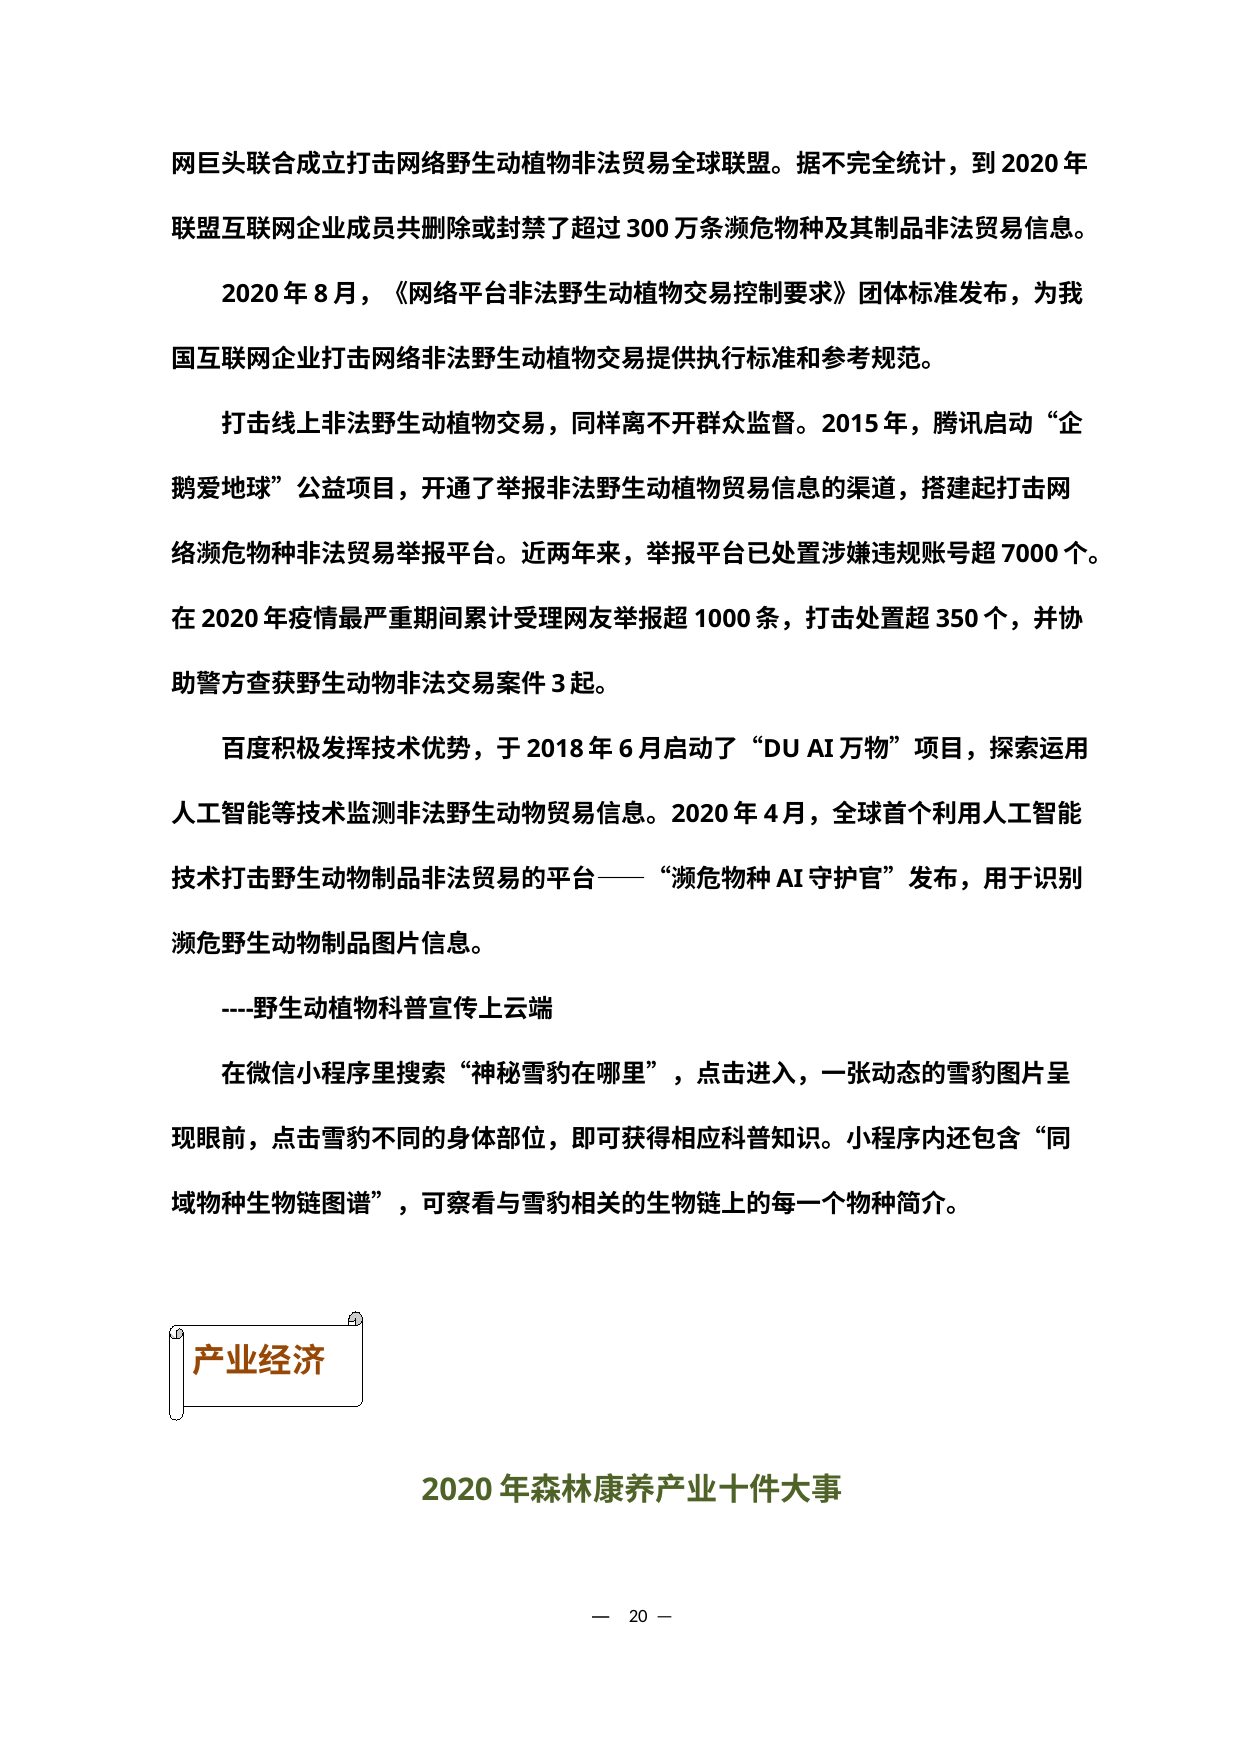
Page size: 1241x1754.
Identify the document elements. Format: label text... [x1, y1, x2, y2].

text 打击线上非法野生动植物交易，同样离不开群众监督。2015年，腾讯启动“企鹅爱地球”公益项目，开通了举报非法野生动植物贸易信息的渠道，搭建起打击网络濒危物种非法贸易举报平台。近两年来，举报平台已处置涉嫌违规账号超7000个。在2020年疫情最严重期间累计受理网友举报超1000条，打击处置超350个，并协助警方查获野生动物非法交易案件3起。 [171, 389, 1093, 714]
text 2020年森林康养产业十件大事 [171, 1454, 1093, 1519]
text 在微信小程序里搜索“神秘雪豹在哪里”，点击进入，一张动态的雪豹图片呈现眼前，点击雪豹不同的身体部位，即可获得相应科普知识。小程序内还包含“同域物种生物链图谱”，可察看与雪豹相关的生物链上的每一个物种简介。 [171, 1039, 1093, 1234]
text 2020年8月，《网络平台非法野生动植物交易控制要求》团体标准发布，为我国互联网企业打击网络非法野生动植物交易提供执行标准和参考规范。 [171, 259, 1093, 389]
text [171, 129, 1093, 259]
text 百度积极发挥技术优势，于2018年6月启动了“DU AI万物”项目，探索运用人工智能等技术监测非法野生动物贸易信息。2020年4月，全球首个利用人工智能技术打击野生动物制品非法贸易的平台——“濒危物种AI守护官”发布，用于识别濒危野生动物制品图片信息。 [171, 714, 1093, 974]
text ----野生动植物科普宣传上云端 [171, 974, 1093, 1039]
